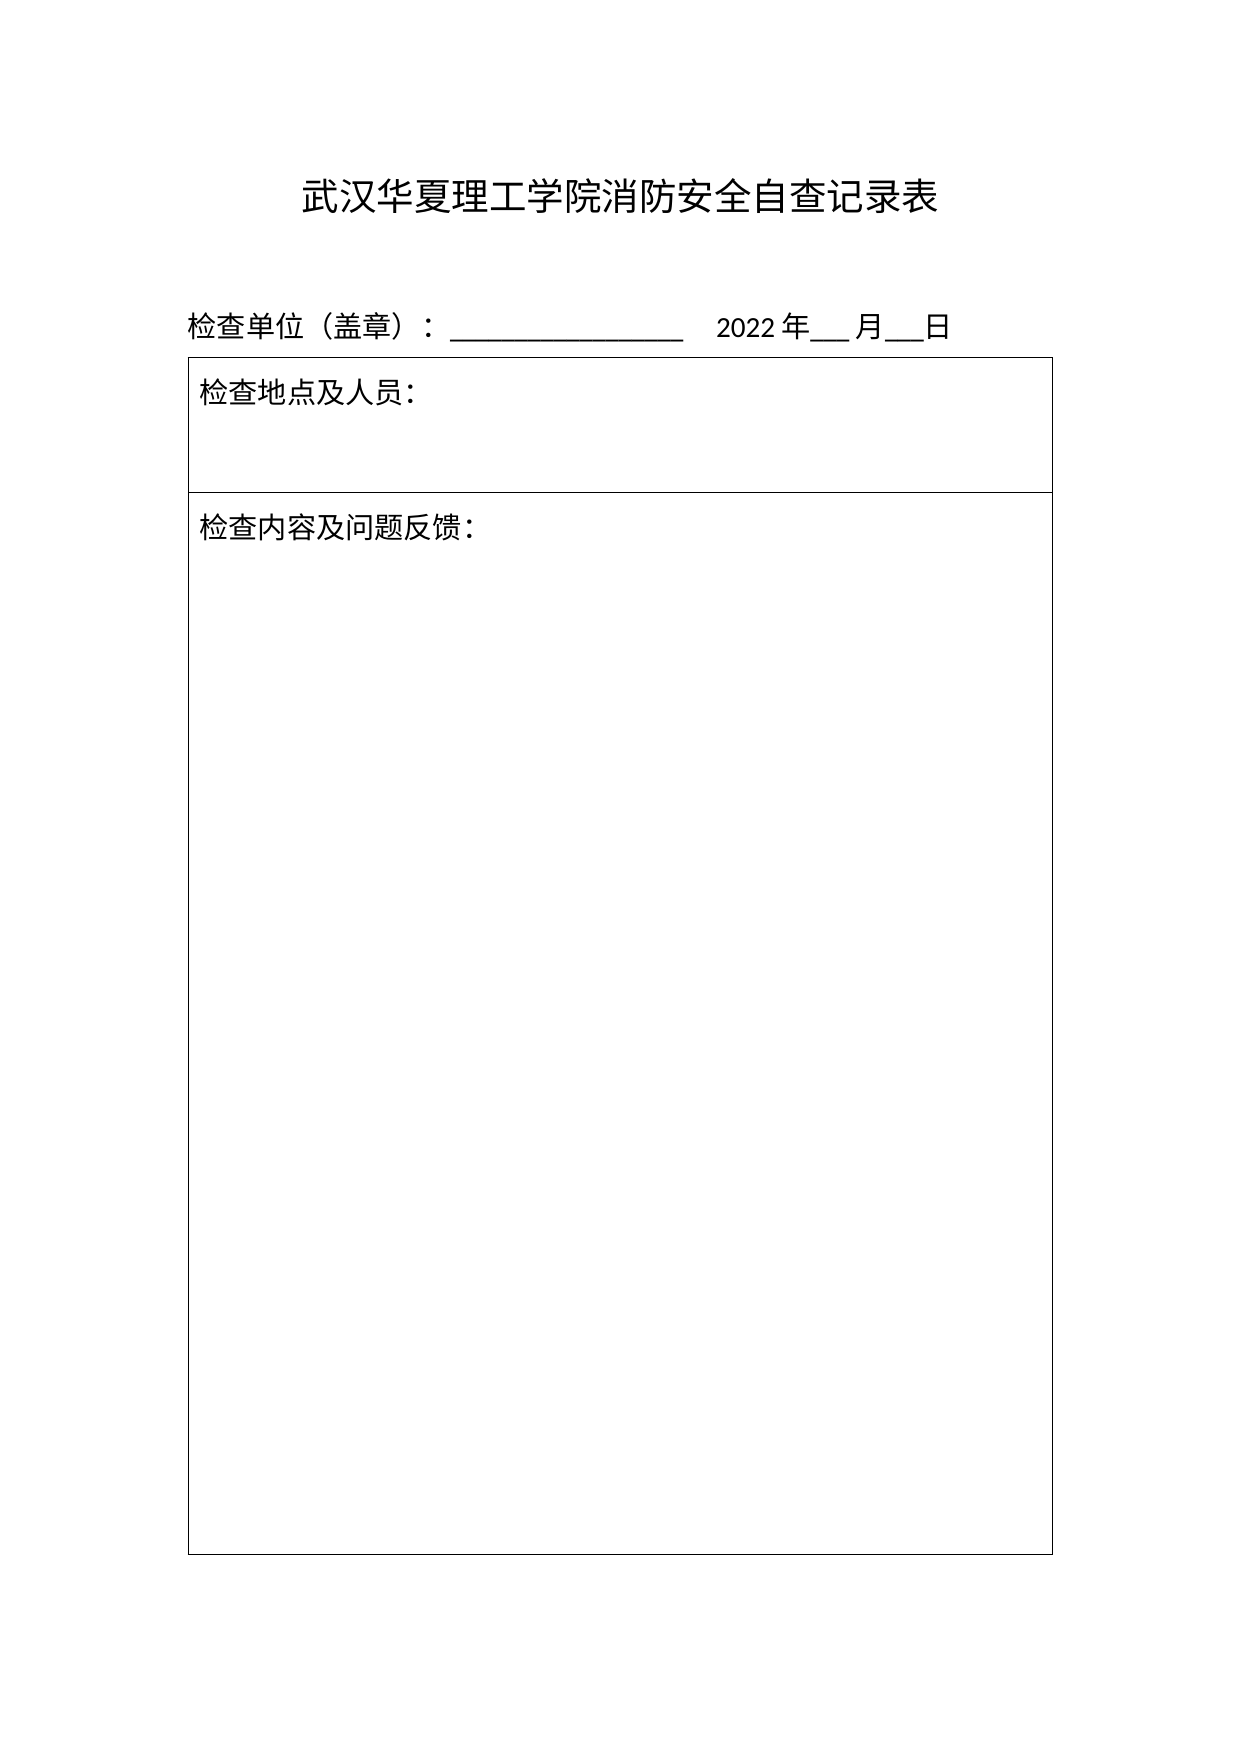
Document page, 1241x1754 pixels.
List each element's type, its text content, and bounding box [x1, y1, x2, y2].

text 武汉华夏理工学院消防安全自查记录表 [187, 162, 1053, 227]
table_header 检查地点及人员： [189, 358, 1052, 492]
table_cell 检查内容及问题反馈： [189, 493, 1052, 1554]
text 检查单位（盖章）：__________________ 2022年___ 月___日 [187, 292, 1053, 357]
